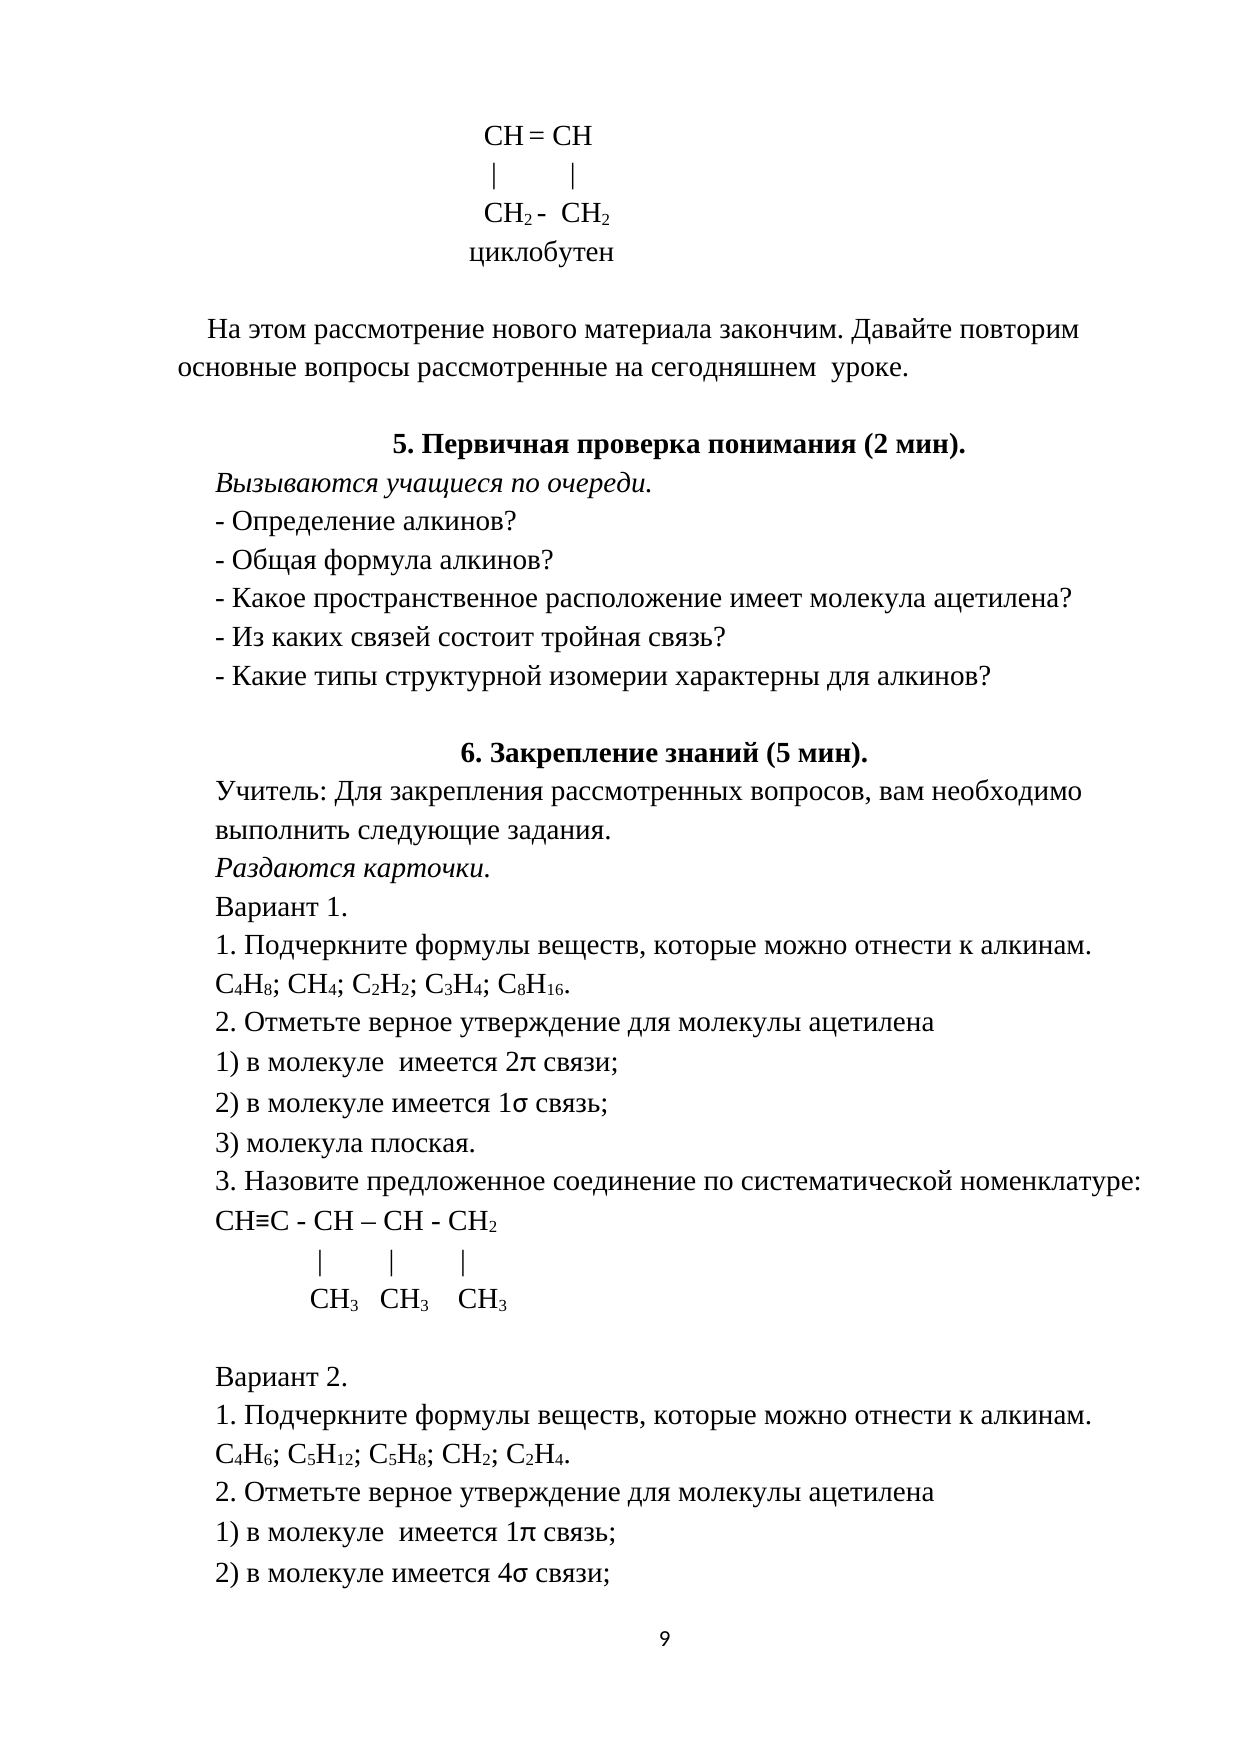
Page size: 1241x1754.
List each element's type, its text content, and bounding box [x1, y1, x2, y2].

text - Какие типы структурной изомерии характерны для алкинов? [215, 658, 1152, 691]
text Раздаются карточки. [215, 850, 1152, 884]
text 1. Подчеркните формулы веществ, которые можно отнести к алкинам. [215, 927, 1152, 961]
text СН2 - СН2 [177, 195, 1152, 229]
text 2) в молекуле имеется 4σ связи; [215, 1554, 1152, 1589]
text 2. Отметьте верное утверждение для молекулы ацетилена [215, 1004, 1152, 1038]
text На этом рассмотрение нового материала закончим. Давайте повторим основные вопросы рассмотренные на сегодняшнем уроке. [177, 311, 1152, 383]
text 3) молекула плоская. [215, 1125, 1152, 1158]
text 5. Первичная проверка понимания (2 мин). [177, 426, 1152, 460]
text 1. Подчеркните формулы веществ, которые можно отнести к алкинам. [215, 1397, 1152, 1431]
text С4Н8; СН4; С2Н2; С3Н4; С8Н16. [215, 966, 1152, 999]
text | | [177, 157, 1152, 190]
text СН≡С - СН – СН - СН2 [215, 1202, 1152, 1238]
text 6. Закрепление знаний (5 мин). [177, 735, 1152, 768]
text 1) в молекуле имеется 1π связь; [215, 1513, 1152, 1548]
text Вариант 1. [215, 889, 1152, 922]
text - Общая формула алкинов? [215, 542, 1152, 576]
text - Какое пространственное расположение имеет молекула ацетилена? [215, 581, 1152, 614]
text | | | [215, 1243, 1152, 1277]
text 1) в молекуле имеется 2π связи; [215, 1043, 1152, 1079]
text 3. Назовите предложенное соединение по систематической номенклатуре: [215, 1163, 1152, 1197]
text Вариант 2. [215, 1359, 1152, 1392]
text СН = СН [177, 118, 1152, 152]
text Вызываются учащиеся по очереди. [215, 465, 1152, 498]
text - Из каких связей состоит тройная связь? [215, 619, 1152, 653]
text 2) в молекуле имеется 1σ связь; [215, 1084, 1152, 1120]
text 2. Отметьте верное утверждение для молекулы ацетилена [215, 1474, 1152, 1508]
text Учитель: Для закрепления рассмотренных вопросов, вам необходимо выполнить следующие задания. [215, 773, 1152, 845]
text CН3 CН3 СН3 [215, 1282, 1152, 1315]
text циклобутен [177, 234, 1152, 267]
text - Определение алкинов? [215, 503, 1152, 537]
text С4Н6; С5Н12; С5Н8; СН2; С2Н4. [215, 1436, 1152, 1469]
